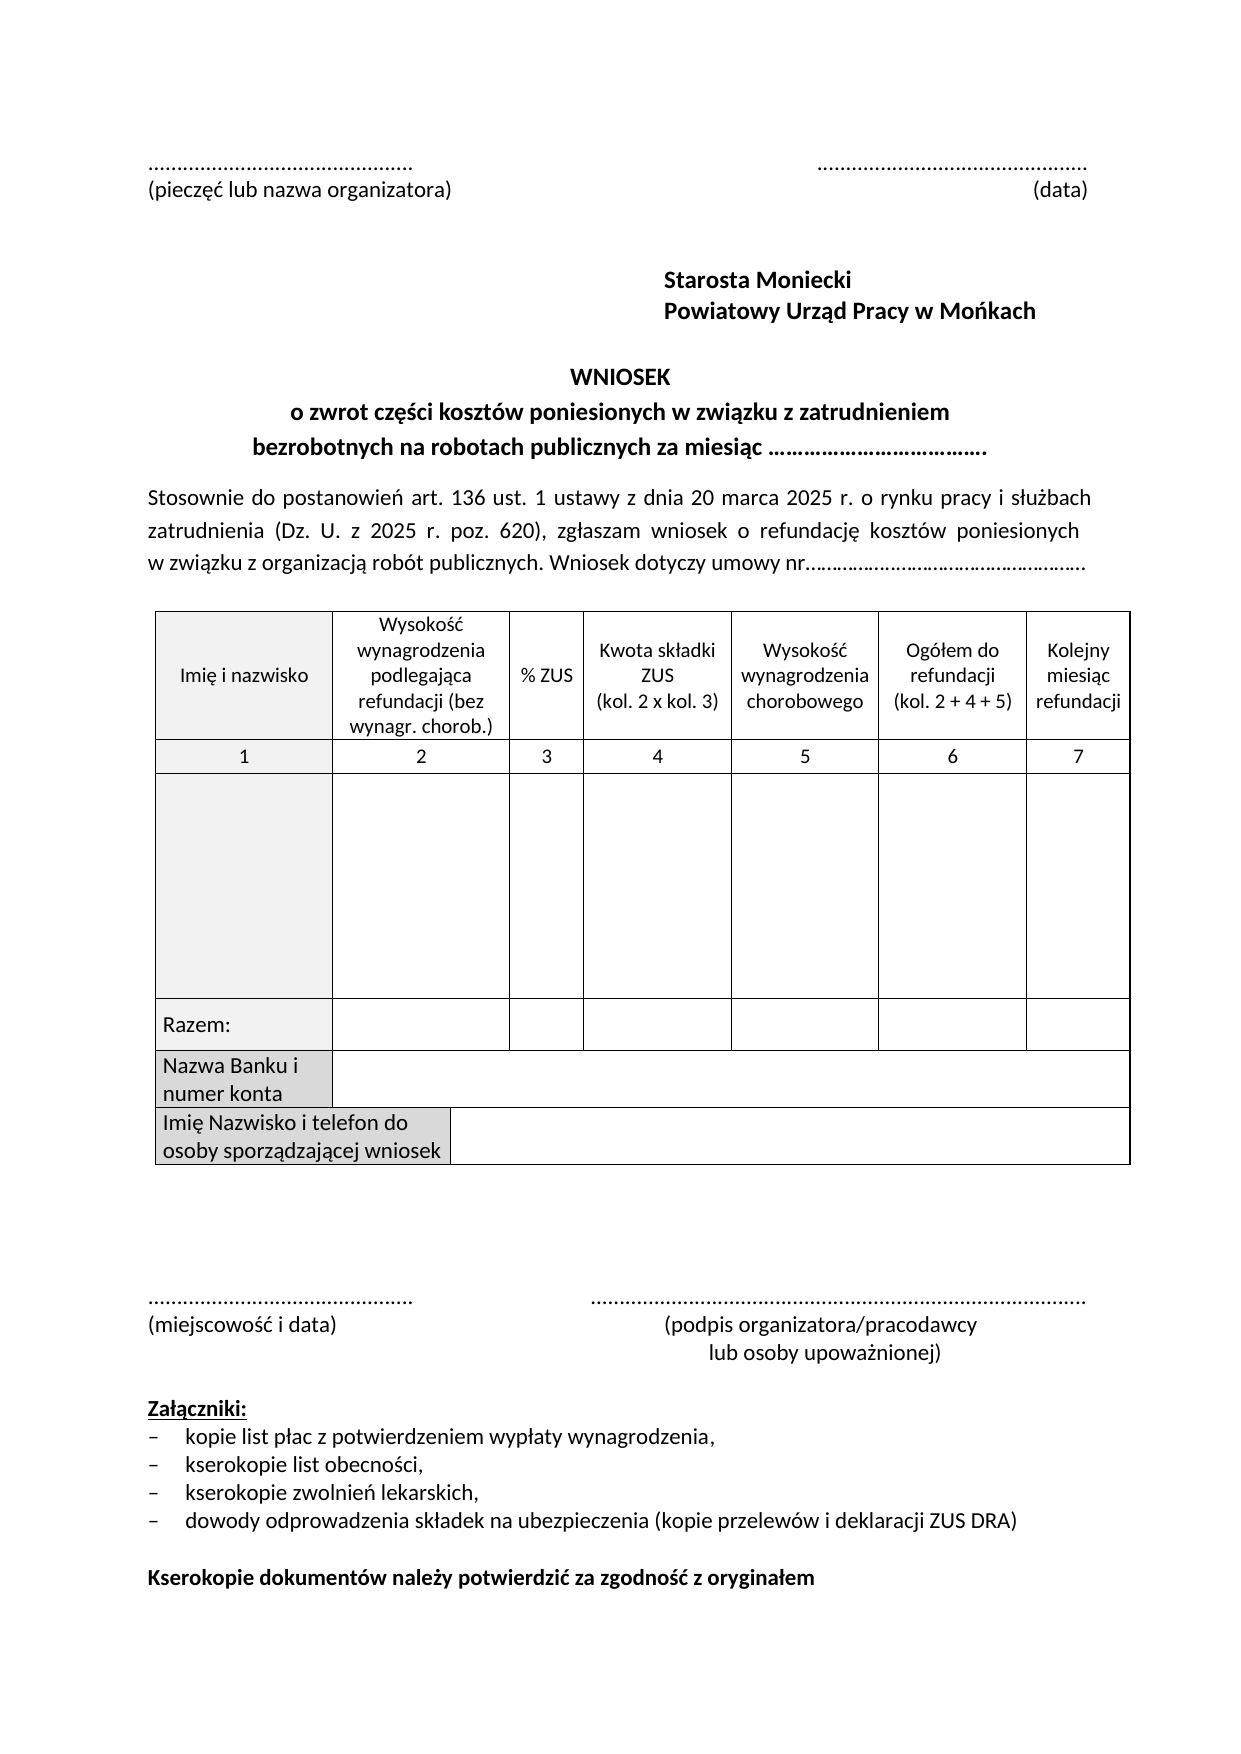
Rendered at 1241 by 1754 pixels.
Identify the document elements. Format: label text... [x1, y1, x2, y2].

table_header Kolejny miesiąc refundacji [1027, 612, 1129, 739]
text lub osoby upoważnionej) [664, 1338, 1093, 1366]
table_cell [1027, 999, 1129, 1050]
list dowody odprowadzenia składek na ubezpieczenia (kopie przelewów i deklaracji ZUS DRA) [148, 1507, 1093, 1534]
table_cell 6 [879, 740, 1026, 773]
table_header % ZUS [510, 612, 583, 739]
text (pieczęć lub nazwa organizatora) (data) [148, 176, 1093, 204]
table_header Wysokość wynagrodzenia chorobowego [732, 612, 878, 739]
table_cell [333, 1051, 1129, 1107]
list kopie list płac z potwierdzeniem wypłaty wynagrodzenia, [148, 1422, 1093, 1451]
text Starosta Moniecki [664, 265, 1093, 295]
table_cell [732, 774, 878, 998]
text Stosownie do postanowień art. 136 ust. 1 ustawy z dnia 20 marca 2025 r. o rynku pracy i służbach zatrudnienia (Dz. U. z 2025 r. poz. 620), zgłaszam wniosek o refundację kosztów poniesionych w związku z organizacją robót publicznych. Wniosek dotyczy umowy nr……………..……………………………… [148, 483, 1093, 576]
table_cell 1 [156, 740, 332, 773]
table_cell 2 [333, 740, 509, 773]
text .............................................. ...................................................................................... [148, 1282, 1093, 1310]
text .............................................. ............................................... [148, 148, 1093, 176]
table_cell [333, 774, 509, 998]
table_cell 3 [510, 740, 583, 773]
table_cell [732, 999, 878, 1050]
table_cell Razem: [156, 999, 332, 1050]
table_cell [510, 999, 583, 1050]
table_cell Imię Nazwisko i telefon do osoby sporządzającej wniosek [156, 1108, 450, 1164]
text WNIOSEK [148, 361, 1093, 391]
table_cell [584, 999, 731, 1050]
table_header Wysokość wynagrodzenia podlegająca refundacji (bez wynagr. chorob.) [333, 612, 509, 739]
text o zwrot części kosztów poniesionych w związku z zatrudnieniem [148, 396, 1093, 426]
table_header Ogółem do refundacji (kol. 2 + 4 + 5) [879, 612, 1026, 739]
table_cell [879, 999, 1026, 1050]
table_cell [584, 774, 731, 998]
table_cell [156, 774, 332, 998]
list kserokopie zwolnień lekarskich, [148, 1478, 1093, 1507]
text Kserokopie dokumentów należy potwierdzić za zgodność z oryginałem [148, 1563, 1093, 1591]
table_cell 4 [584, 740, 731, 773]
table_cell [451, 1108, 1129, 1164]
table_cell [1027, 774, 1129, 998]
table_cell [510, 774, 583, 998]
table_header Kwota składki ZUS (kol. 2 x kol. 3) [584, 612, 731, 739]
table_cell [333, 999, 509, 1050]
table_cell 5 [732, 740, 878, 773]
text bezrobotnych na robotach publicznych za miesiąc ………………………………. [148, 431, 1093, 461]
table_header Imię i nazwisko [156, 612, 332, 739]
table_cell Nazwa Banku i numer konta [156, 1051, 332, 1107]
text Powiatowy Urząd Pracy w Mońkach [664, 295, 1093, 326]
text (miejscowość i data) (podpis organizatora/pracodawcy [148, 1310, 1093, 1338]
table_cell 7 [1027, 740, 1129, 773]
list kserokopie list obecności, [148, 1451, 1093, 1478]
text Załączniki: [148, 1394, 1093, 1422]
table_cell [879, 774, 1026, 998]
